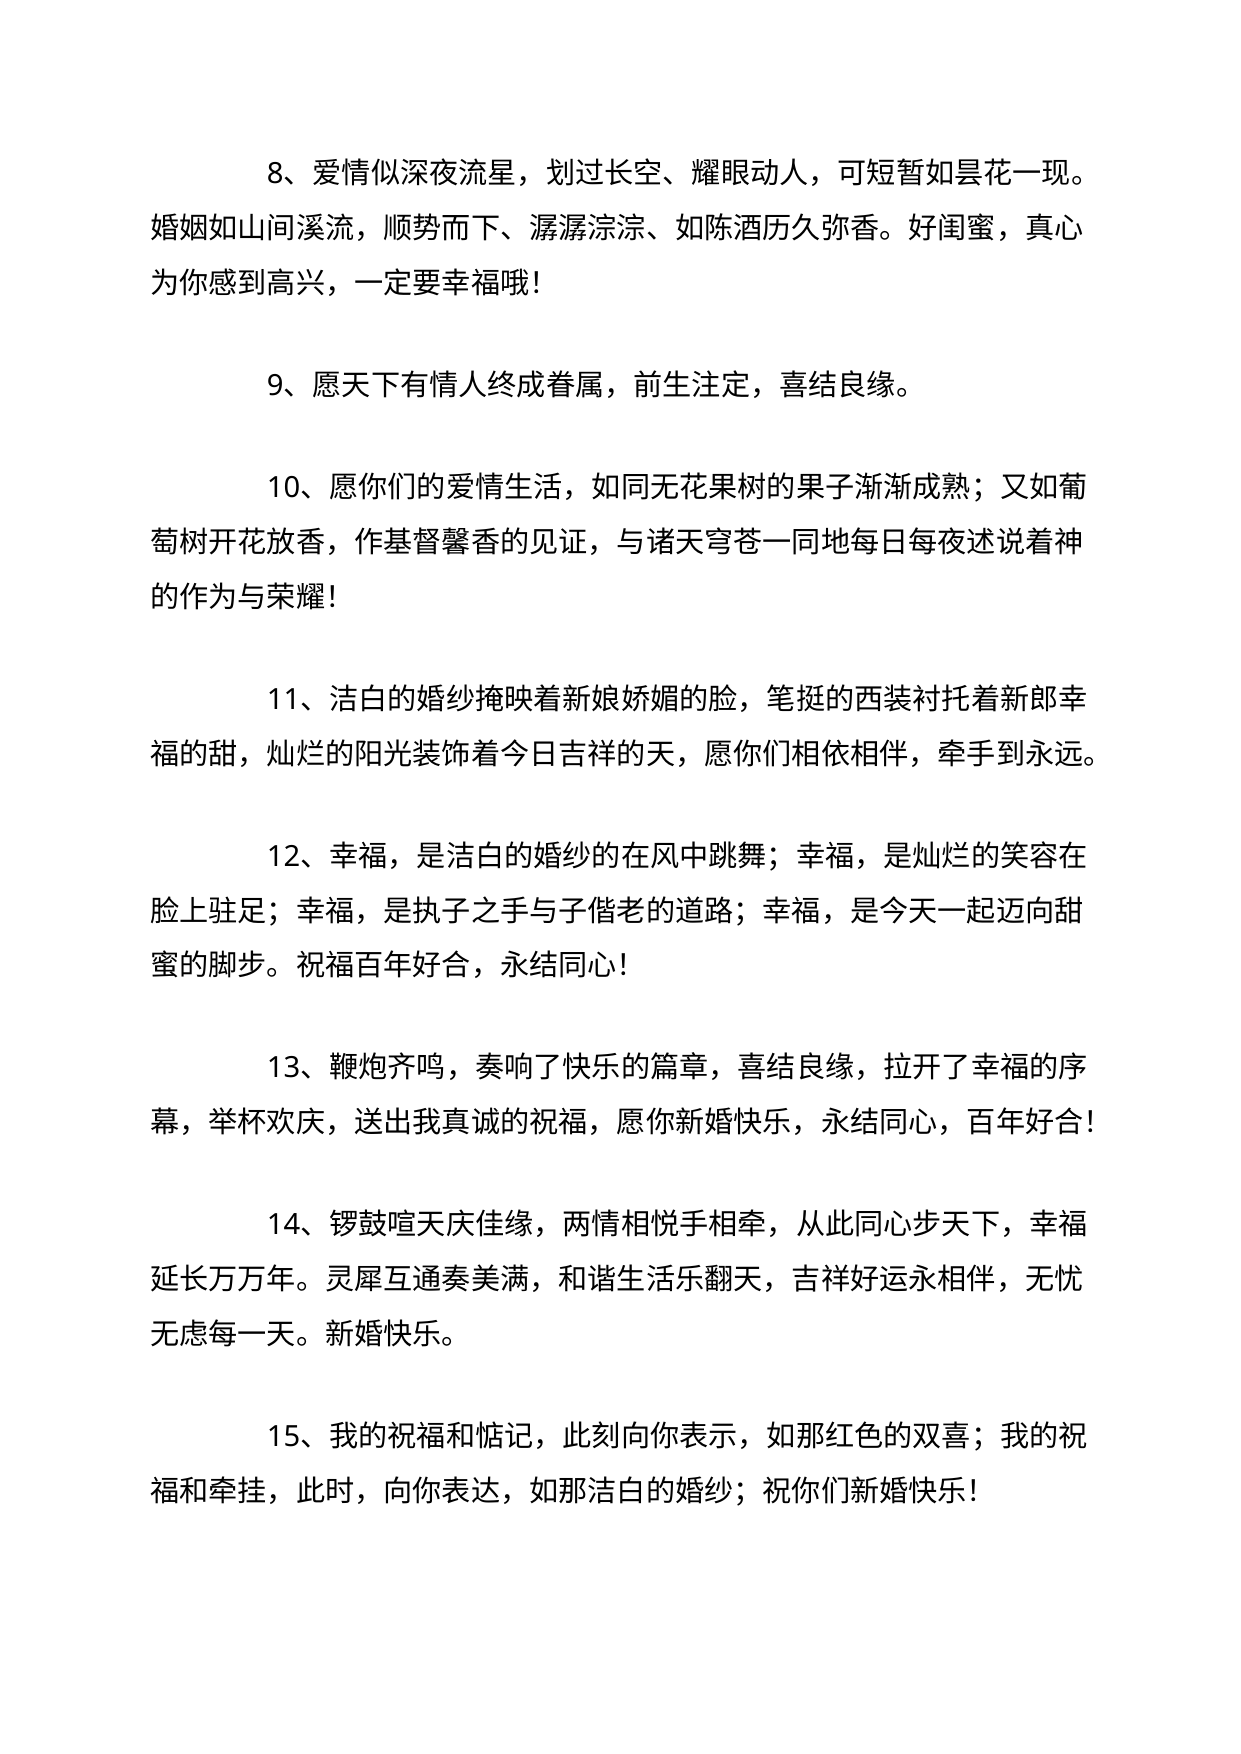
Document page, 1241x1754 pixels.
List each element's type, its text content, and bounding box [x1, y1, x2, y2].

text 13、鞭炮齐鸣，奏响了快乐的篇章，喜结良缘，拉开了幸福的序幕，举杯欢庆，送出我真诚的祝福，愿你新婚快乐，永结同心，百年好合！ [150, 1044, 1090, 1141]
text 10、愿你们的爱情生活，如同无花果树的果子渐渐成熟；又如葡萄树开花放香，作基督馨香的见证，与诸天穹苍一同地每日每夜述说着神的作为与荣耀！ [150, 464, 1090, 616]
text 8、爱情似深夜流星，划过长空、耀眼动人，可短暂如昙花一现。婚姻如山间溪流，顺势而下、潺潺淙淙、如陈酒历久弥香。好闺蜜，真心为你感到高兴，一定要幸福哦！ [150, 150, 1090, 302]
text 9、愿天下有情人终成眷属，前生注定，喜结良缘。 [150, 362, 1090, 404]
text 15、我的祝福和惦记，此刻向你表示，如那红色的双喜；我的祝福和牵挂，此时，向你表达，如那洁白的婚纱；祝你们新婚快乐！ [150, 1412, 1090, 1509]
text 14、锣鼓喧天庆佳缘，两情相悦手相牵，从此同心步天下，幸福延长万万年。灵犀互通奏美满，和谐生活乐翻天，吉祥好运永相伴，无忧无虑每一天。新婚快乐。 [150, 1201, 1090, 1353]
text 11、洁白的婚纱掩映着新娘娇媚的脸，笔挺的西装衬托着新郎幸福的甜，灿烂的阳光装饰着今日吉祥的天，愿你们相依相伴，牵手到永远。 [150, 675, 1090, 773]
text 12、幸福，是洁白的婚纱的在风中跳舞；幸福，是灿烂的笑容在脸上驻足；幸福，是执子之手与子偕老的道路；幸福，是今天一起迈向甜蜜的脚步。祝福百年好合，永结同心！ [150, 832, 1090, 984]
